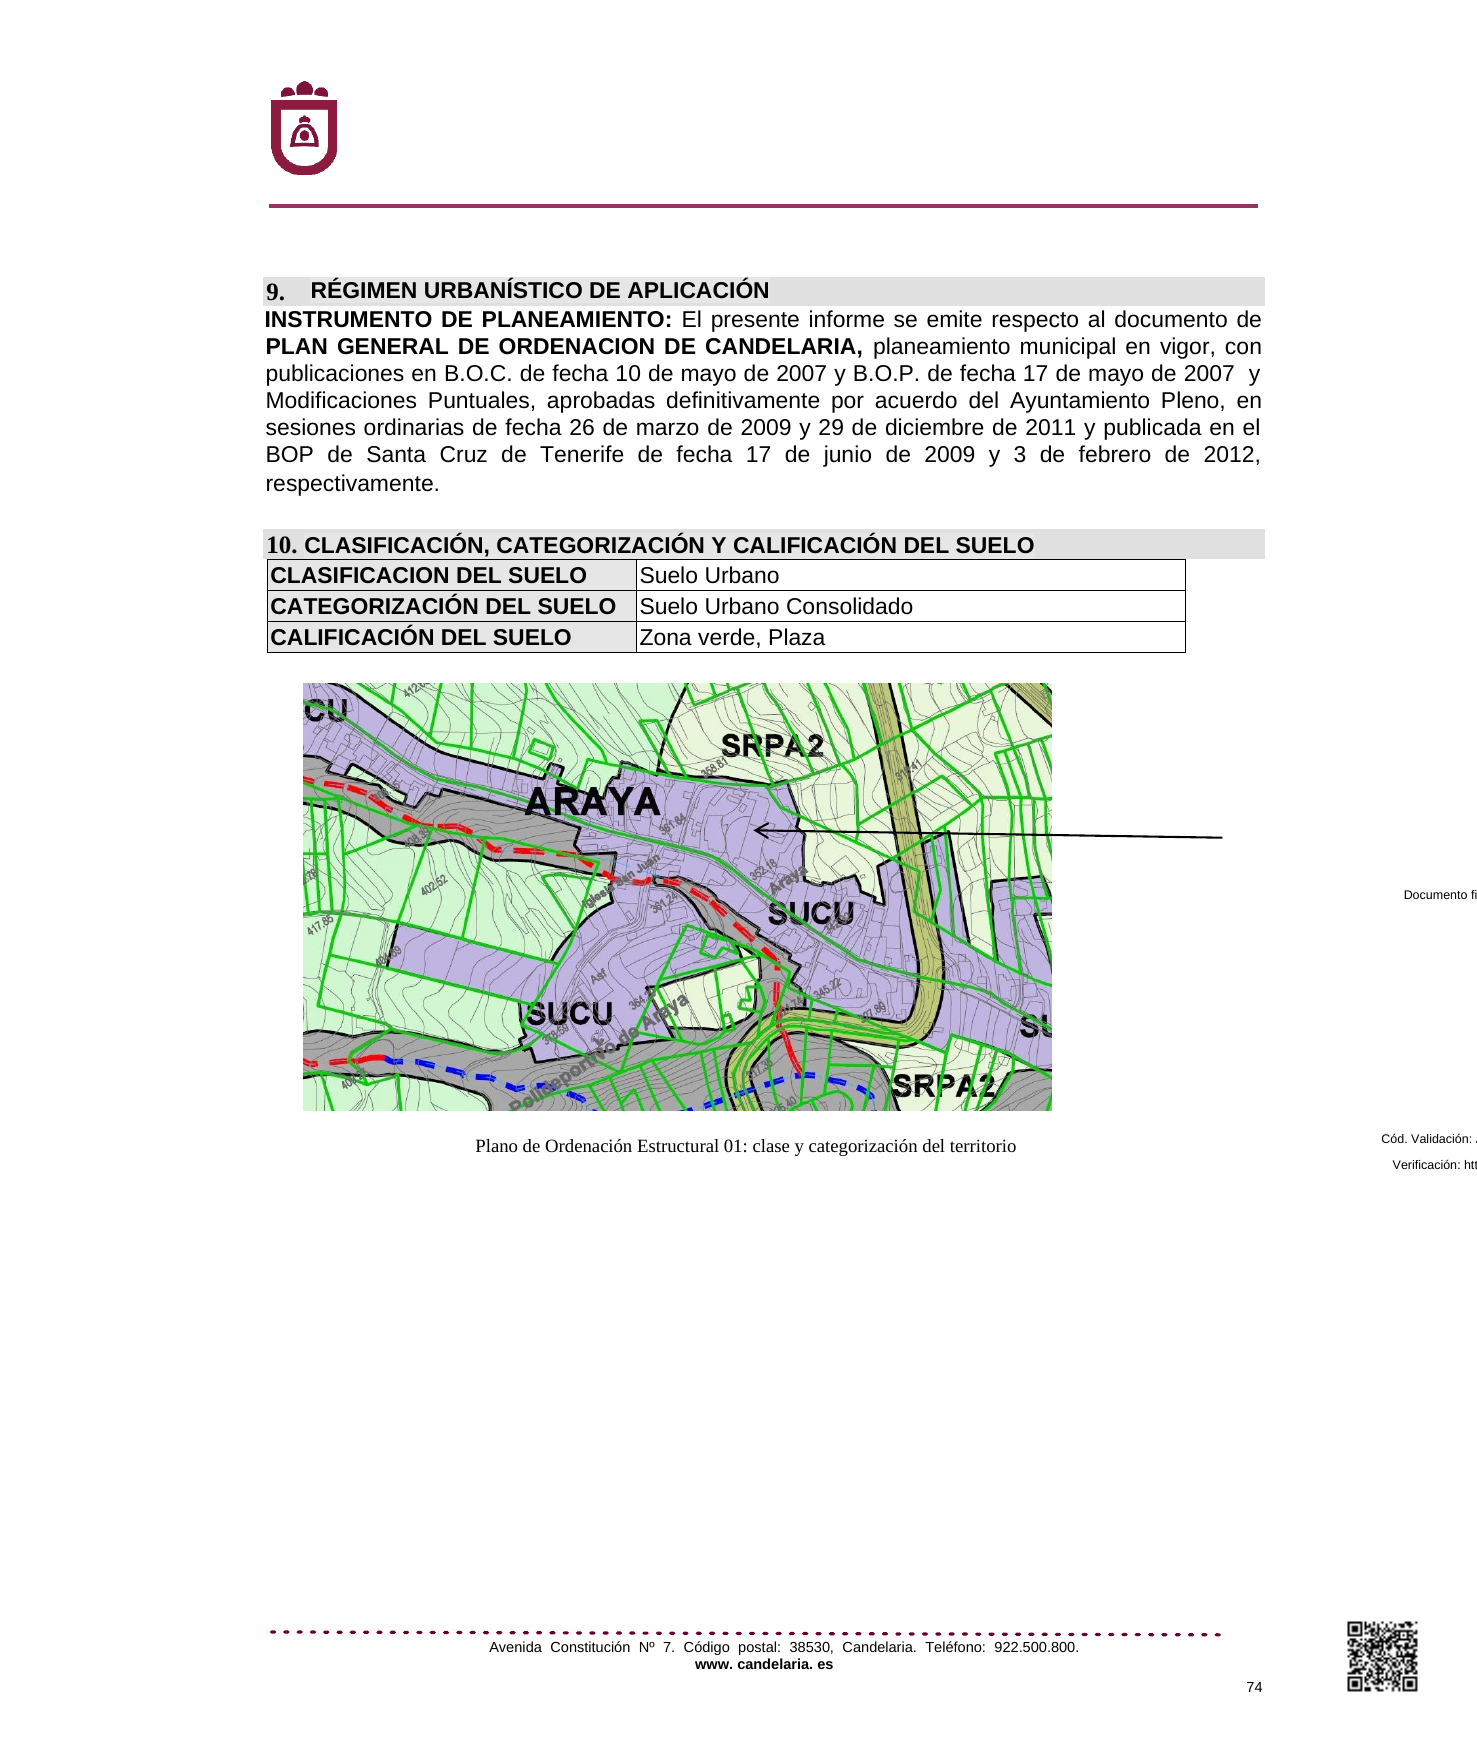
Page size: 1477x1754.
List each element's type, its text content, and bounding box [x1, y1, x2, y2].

table_header 9. [263, 277, 310, 306]
table_cell CALIFICACIÓN DEL SUELO [268, 622, 636, 652]
table_cell CATEGORIZACIÓN DEL SUELO [268, 591, 636, 621]
picture [303, 683, 1052, 1111]
table_header RÉGIMEN URBANÍSTICO DE APLICACIÓN [310, 277, 1265, 306]
table_cell Zona verde, Plaza [637, 622, 1185, 652]
table_cell CLASIFICACION DEL SUELO [268, 560, 636, 590]
table_header 10. CLASIFICACIÓN, CATEGORIZACIÓN Y CALIFICACIÓN DEL SUELO [263, 529, 1265, 559]
picture [1346, 1620, 1420, 1694]
text INSTRUMENTO DE PLANEAMIENTO: El presente informe se emite respecto al documento de PLAN GENERAL DE ORDENACION DE CANDELARIA, planeamiento municipal en vigor, con publicaciones en B.O.C. de fecha 10 de mayo de 2007 y B.O.P. de fecha 17 de mayo de 2007 y Modificaciones Puntuales, aprobadas definitivamente por acuerdo del Ayuntamiento Pleno, en sesiones ordinarias de fecha 26 de marzo de 2009 y 29 de diciembre de 2011 y publicada en el BOP de Santa Cruz de Tenerife de fecha 17 de junio de 2009 y 3 de febrero de 2012, respectivamente. [264, 306, 1262, 497]
table_cell Suelo Urbano Consolidado [637, 591, 1185, 621]
table_cell Suelo Urbano [637, 560, 1185, 590]
picture [271, 81, 337, 175]
